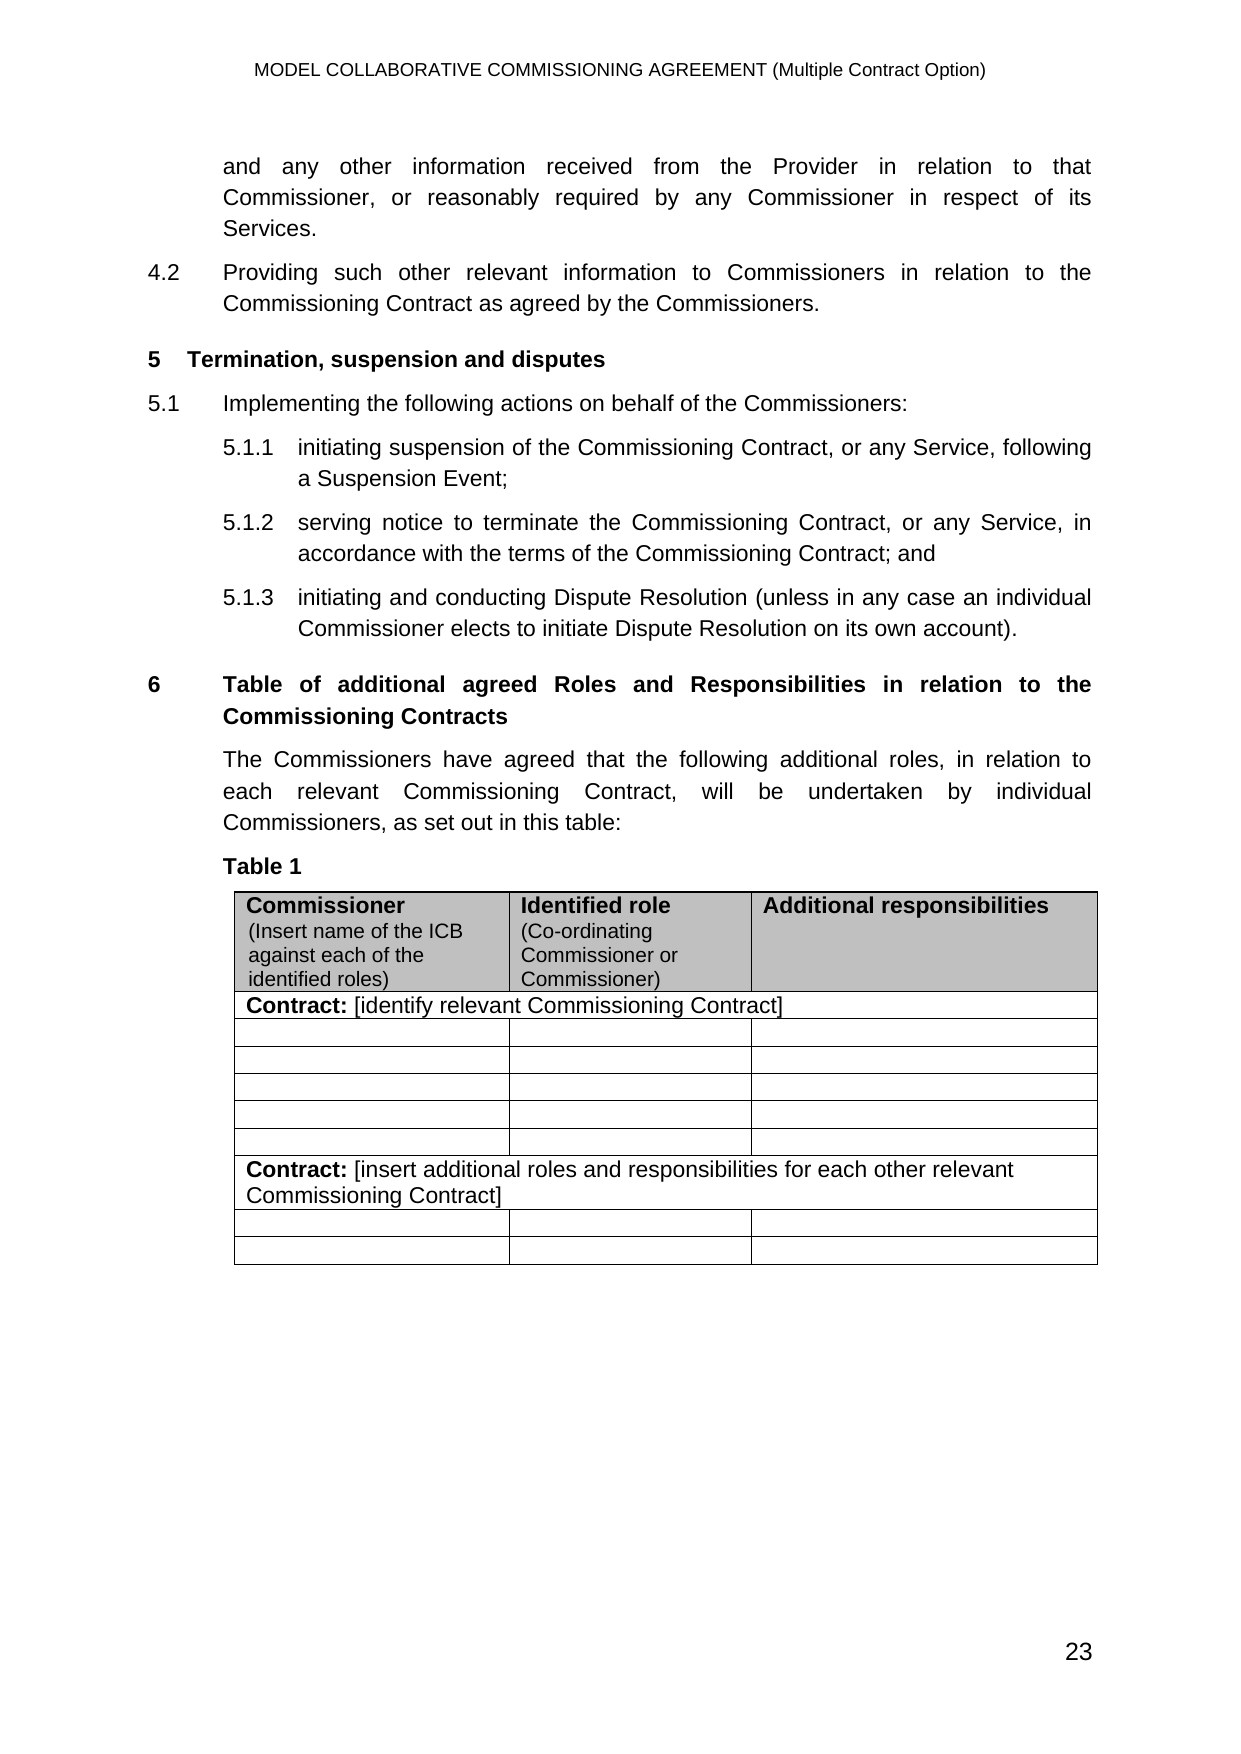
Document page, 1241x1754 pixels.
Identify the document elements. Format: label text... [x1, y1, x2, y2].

table_cell [510, 1074, 751, 1100]
table_cell [235, 1101, 509, 1128]
list and any other information received from the Provider in relation to that Commissioner, or reasonably required by any Commissioner in respect of its Services. [223, 148, 1092, 241]
table_cell [510, 1210, 751, 1236]
table_cell Contract: [insert additional roles and responsibilities for each other relevant Commissioning Contract] [235, 1156, 1097, 1209]
list Termination, suspension and disputes [148, 341, 1092, 373]
table_header Commissioner (Insert name of the ICB against each of the identified roles) [235, 893, 509, 991]
list initiating and conducting Dispute Resolution (unless in any case an individual Commissioner elects to initiate Dispute Resolution on its own account). [223, 579, 1092, 641]
table_cell [235, 1074, 509, 1100]
table_header Identified role (Co-ordinating Commissioner or Commissioner) [510, 893, 751, 991]
table_cell [235, 1129, 509, 1155]
table_cell [235, 1210, 509, 1236]
list initiating suspension of the Commissioning Contract, or any Service, following a Suspension Event; [223, 429, 1092, 491]
table_cell [752, 1101, 1097, 1128]
table_cell [510, 1047, 751, 1073]
list Table 1 [223, 848, 1092, 879]
table_cell [510, 1019, 751, 1046]
table_cell [235, 1237, 509, 1264]
table_cell [752, 1074, 1097, 1100]
table_cell [510, 1101, 751, 1128]
table_cell [510, 1129, 751, 1155]
list Table of additional agreed Roles and Responsibilities in relation to the Commissioning Contracts [148, 666, 1092, 729]
table_cell [752, 1129, 1097, 1155]
table_cell [752, 1019, 1097, 1046]
table_cell [510, 1237, 751, 1264]
list The Commissioners have agreed that the following additional roles, in relation to each relevant Commissioning Contract, will be undertaken by individual Commissioners, as set out in this table: [223, 741, 1092, 835]
table_cell [752, 1210, 1097, 1236]
table_header Additional responsibilities [752, 893, 1097, 991]
list serving notice to terminate the Commissioning Contract, or any Service, in accordance with the terms of the Commissioning Contract; and [223, 504, 1092, 566]
table_cell [235, 1019, 509, 1046]
list Implementing the following actions on behalf of the Commissioners: [148, 385, 1092, 416]
table_cell [752, 1237, 1097, 1264]
table_cell [752, 1047, 1097, 1073]
table_cell [235, 1047, 509, 1073]
table_cell Contract: [identify relevant Commissioning Contract] [235, 992, 1097, 1018]
list Providing such other relevant information to Commissioners in relation to the Commissioning Contract as agreed by the Commissioners. [148, 254, 1092, 316]
